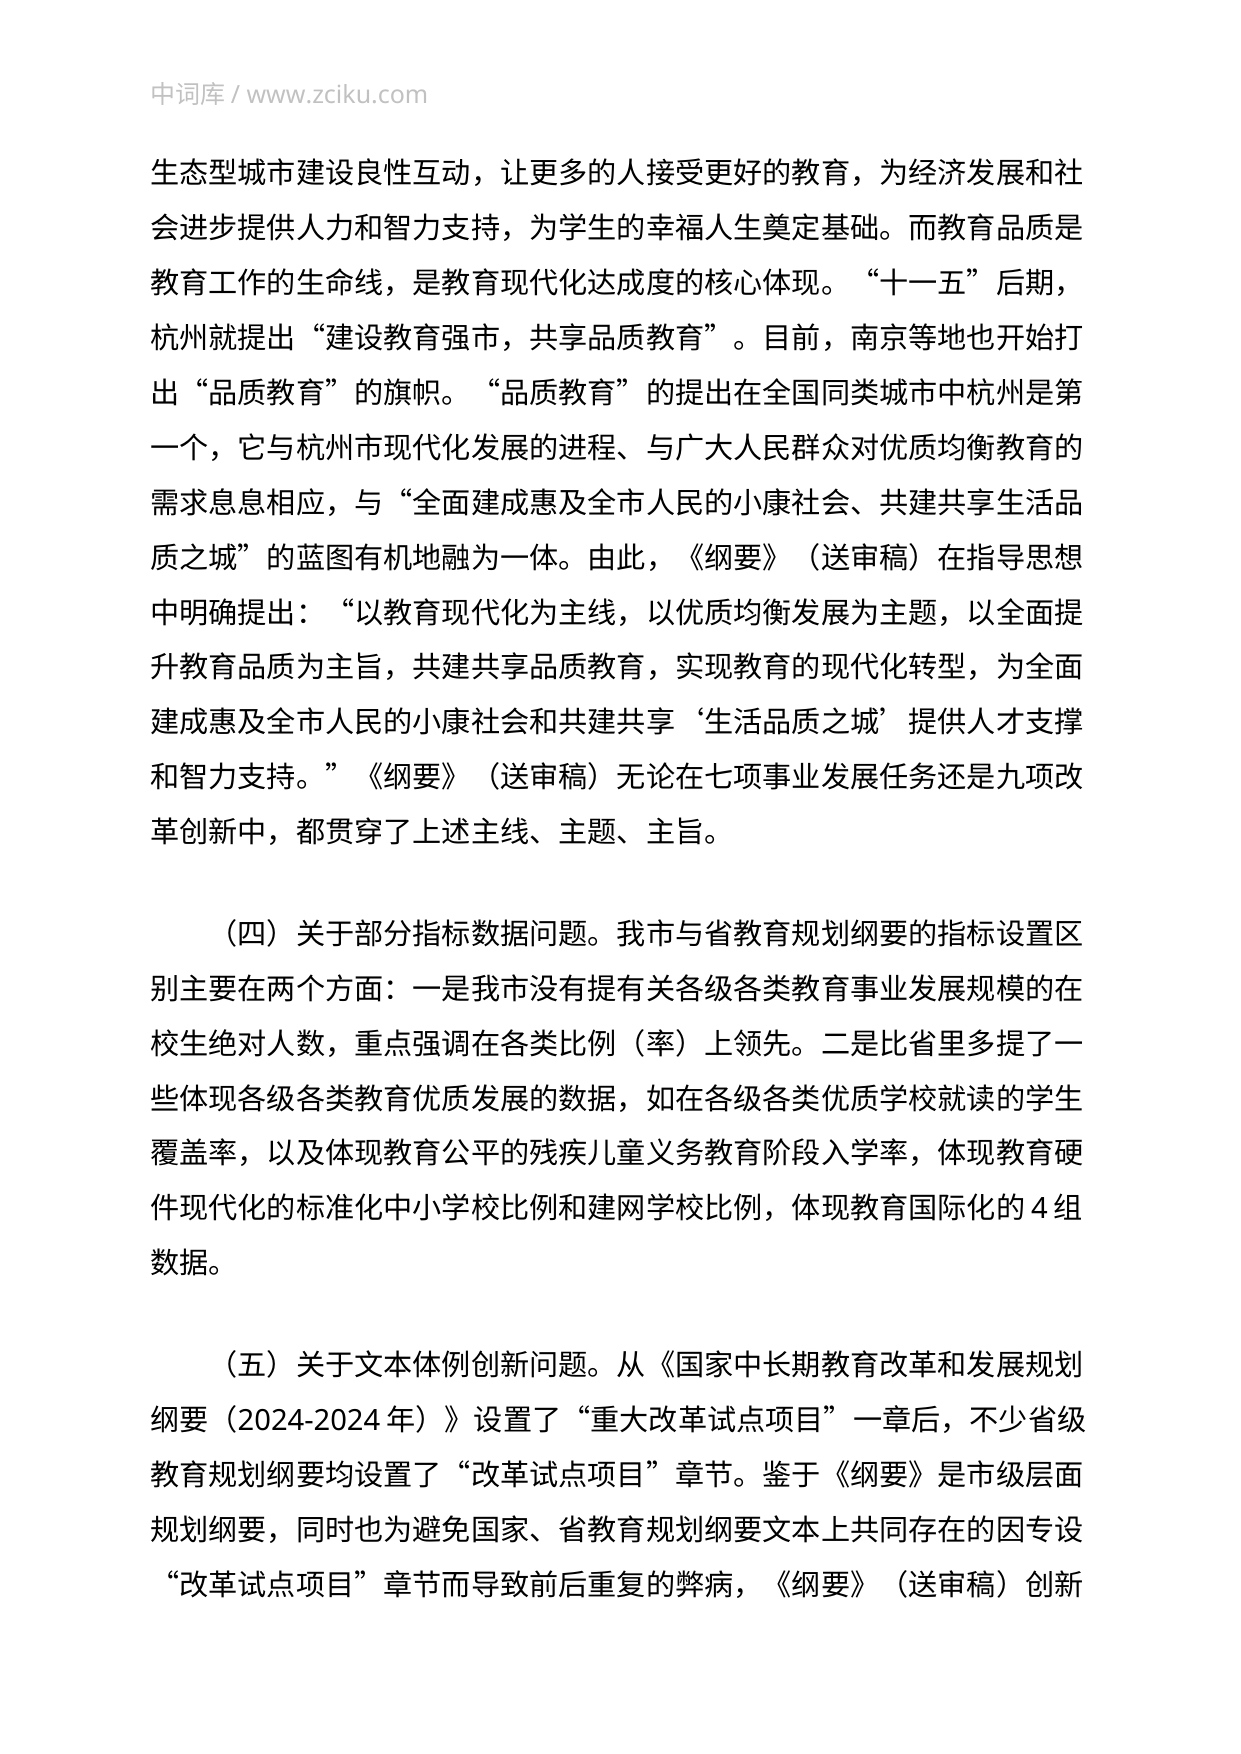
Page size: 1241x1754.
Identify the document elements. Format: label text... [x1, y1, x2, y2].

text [150, 150, 1090, 851]
text （四）关于部分指标数据问题。我市与省教育规划纲要的指标设置区别主要在两个方面：一是我市没有提有关各级各类教育事业发展规模的在校生绝对人数，重点强调在各类比例（率）上领先。二是比省里多提了一些体现各级各类教育优质发展的数据，如在各级各类优质学校就读的学生覆盖率，以及体现教育公平的残疾儿童义务教育阶段入学率，体现教育硬件现代化的标准化中小学校比例和建网学校比例，体现教育国际化的4组数据。 [150, 911, 1090, 1282]
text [150, 1342, 1090, 1604]
